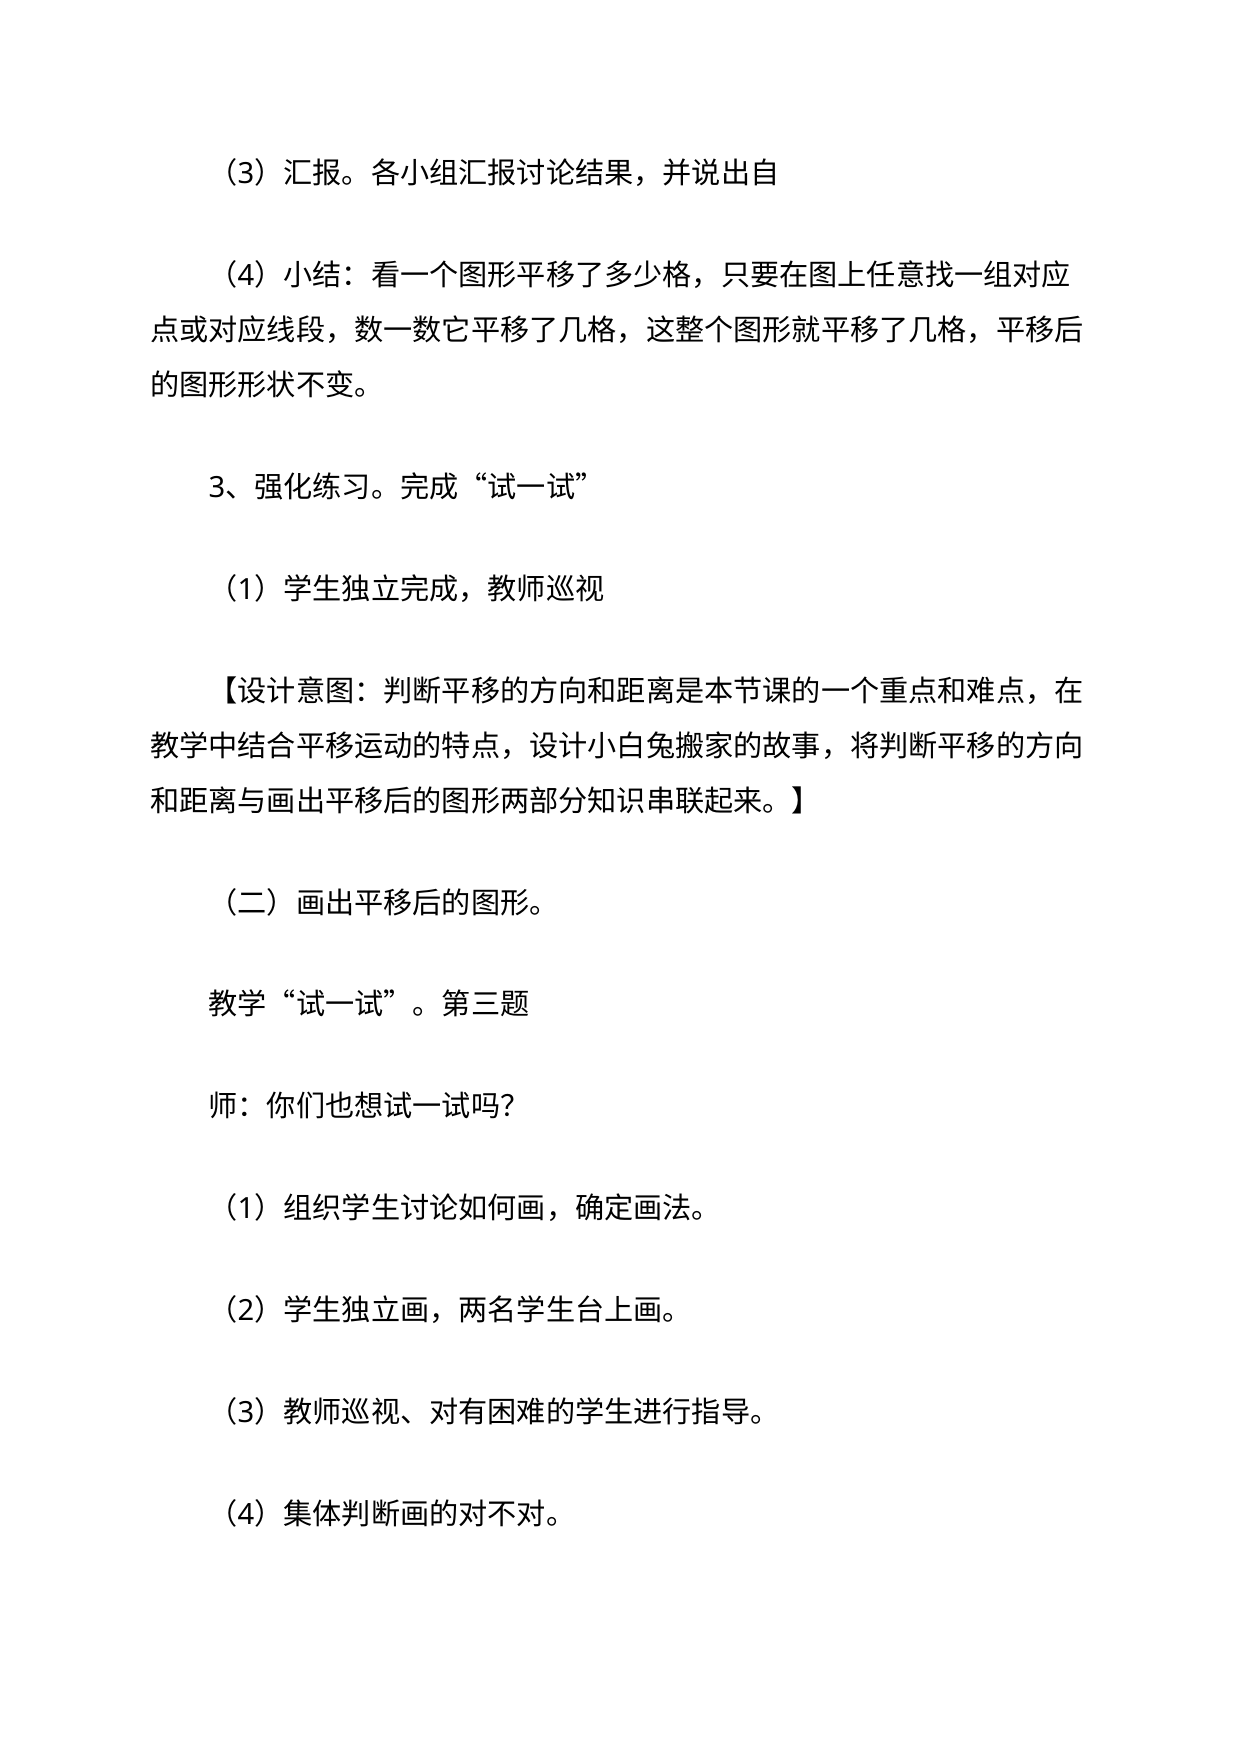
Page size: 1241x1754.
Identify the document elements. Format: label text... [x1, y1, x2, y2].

text 3、强化练习。完成“试一试” [150, 464, 1090, 506]
text （3）教师巡视、对有困难的学生进行指导。 [150, 1388, 1090, 1431]
text （二）画出平移后的图形。 [150, 879, 1090, 921]
text 教学“试一试”。第三题 [150, 981, 1090, 1023]
text （1）学生独立完成，教师巡视 [150, 566, 1090, 608]
text 师：你们也想试一试吗？ [150, 1083, 1090, 1125]
text （3）汇报。各小组汇报讨论结果，并说出自 [150, 150, 1090, 192]
text （1）组织学生讨论如何画，确定画法。 [150, 1184, 1090, 1227]
text （2）学生独立画，两名学生台上画。 [150, 1286, 1090, 1329]
text （4）小结：看一个图形平移了多少格，只要在图上任意找一组对应点或对应线段，数一数它平移了几格，这整个图形就平移了几格，平移后的图形形状不变。 [150, 252, 1090, 404]
text 【设计意图：判断平移的方向和距离是本节课的一个重点和难点，在教学中结合平移运动的特点，设计小白兔搬家的故事，将判断平移的方向和距离与画出平移后的图形两部分知识串联起来。】 [150, 668, 1090, 820]
text （4）集体判断画的对不对。 [150, 1490, 1090, 1533]
